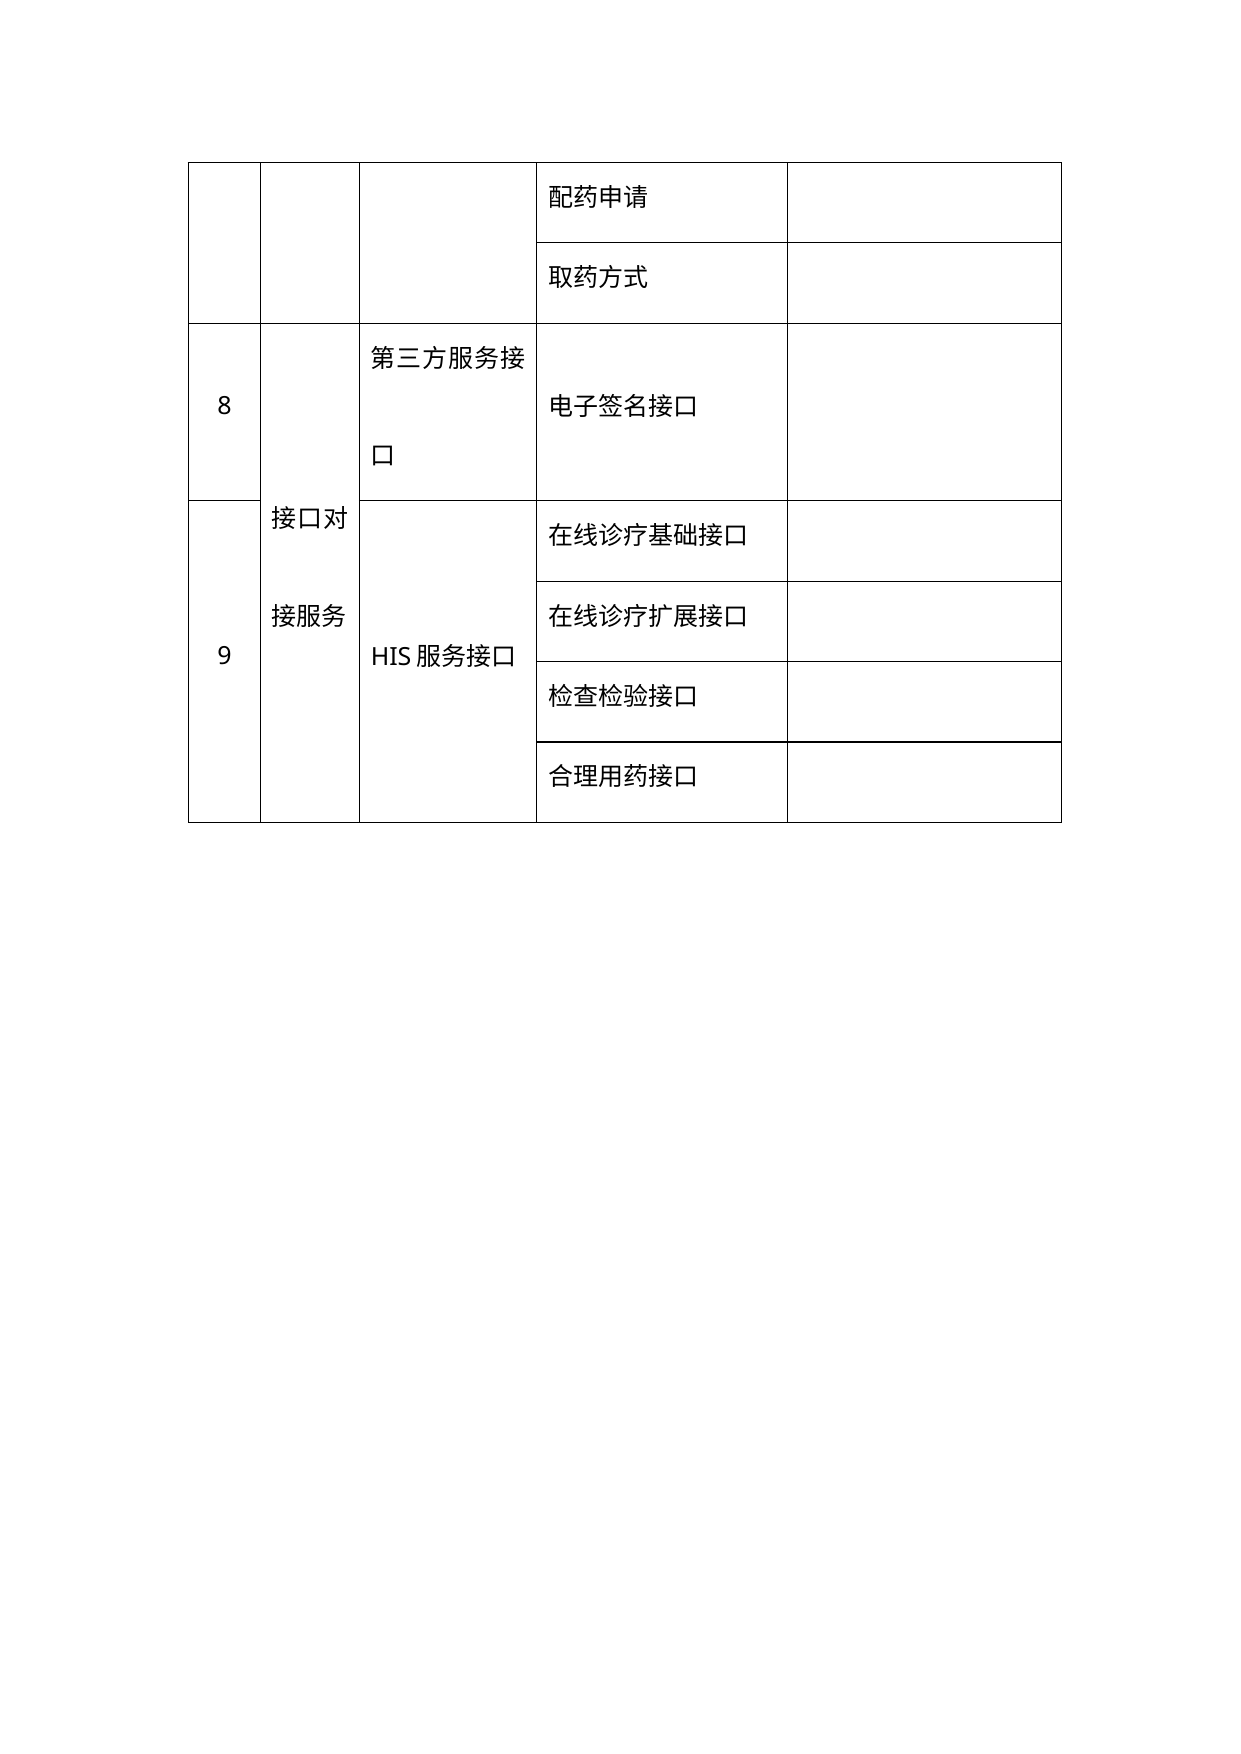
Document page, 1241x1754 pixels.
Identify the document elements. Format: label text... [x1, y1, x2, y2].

table_cell 第三方服务接口 [360, 324, 536, 500]
table_cell 在线诊疗扩展接口 [537, 582, 787, 661]
table_cell 配药申请 [537, 163, 787, 242]
table_cell [788, 662, 1061, 741]
table_cell 取药方式 [537, 243, 787, 323]
table_cell 电子签名接口 [537, 324, 787, 500]
table_cell 接口对接服务 [261, 324, 359, 822]
table_cell 检查检验接口 [537, 662, 787, 741]
table_cell [788, 501, 1061, 581]
table_cell [788, 243, 1061, 323]
table_cell 9 [189, 501, 260, 822]
table_cell [788, 163, 1061, 242]
table_cell [788, 582, 1061, 661]
table_cell 在线诊疗基础接口 [537, 501, 787, 581]
table_cell HIS服务接口 [360, 501, 536, 822]
table_cell 合理用药接口 [537, 743, 787, 822]
table_cell 8 [189, 324, 260, 500]
table_cell [788, 743, 1061, 822]
table_cell [788, 324, 1061, 500]
